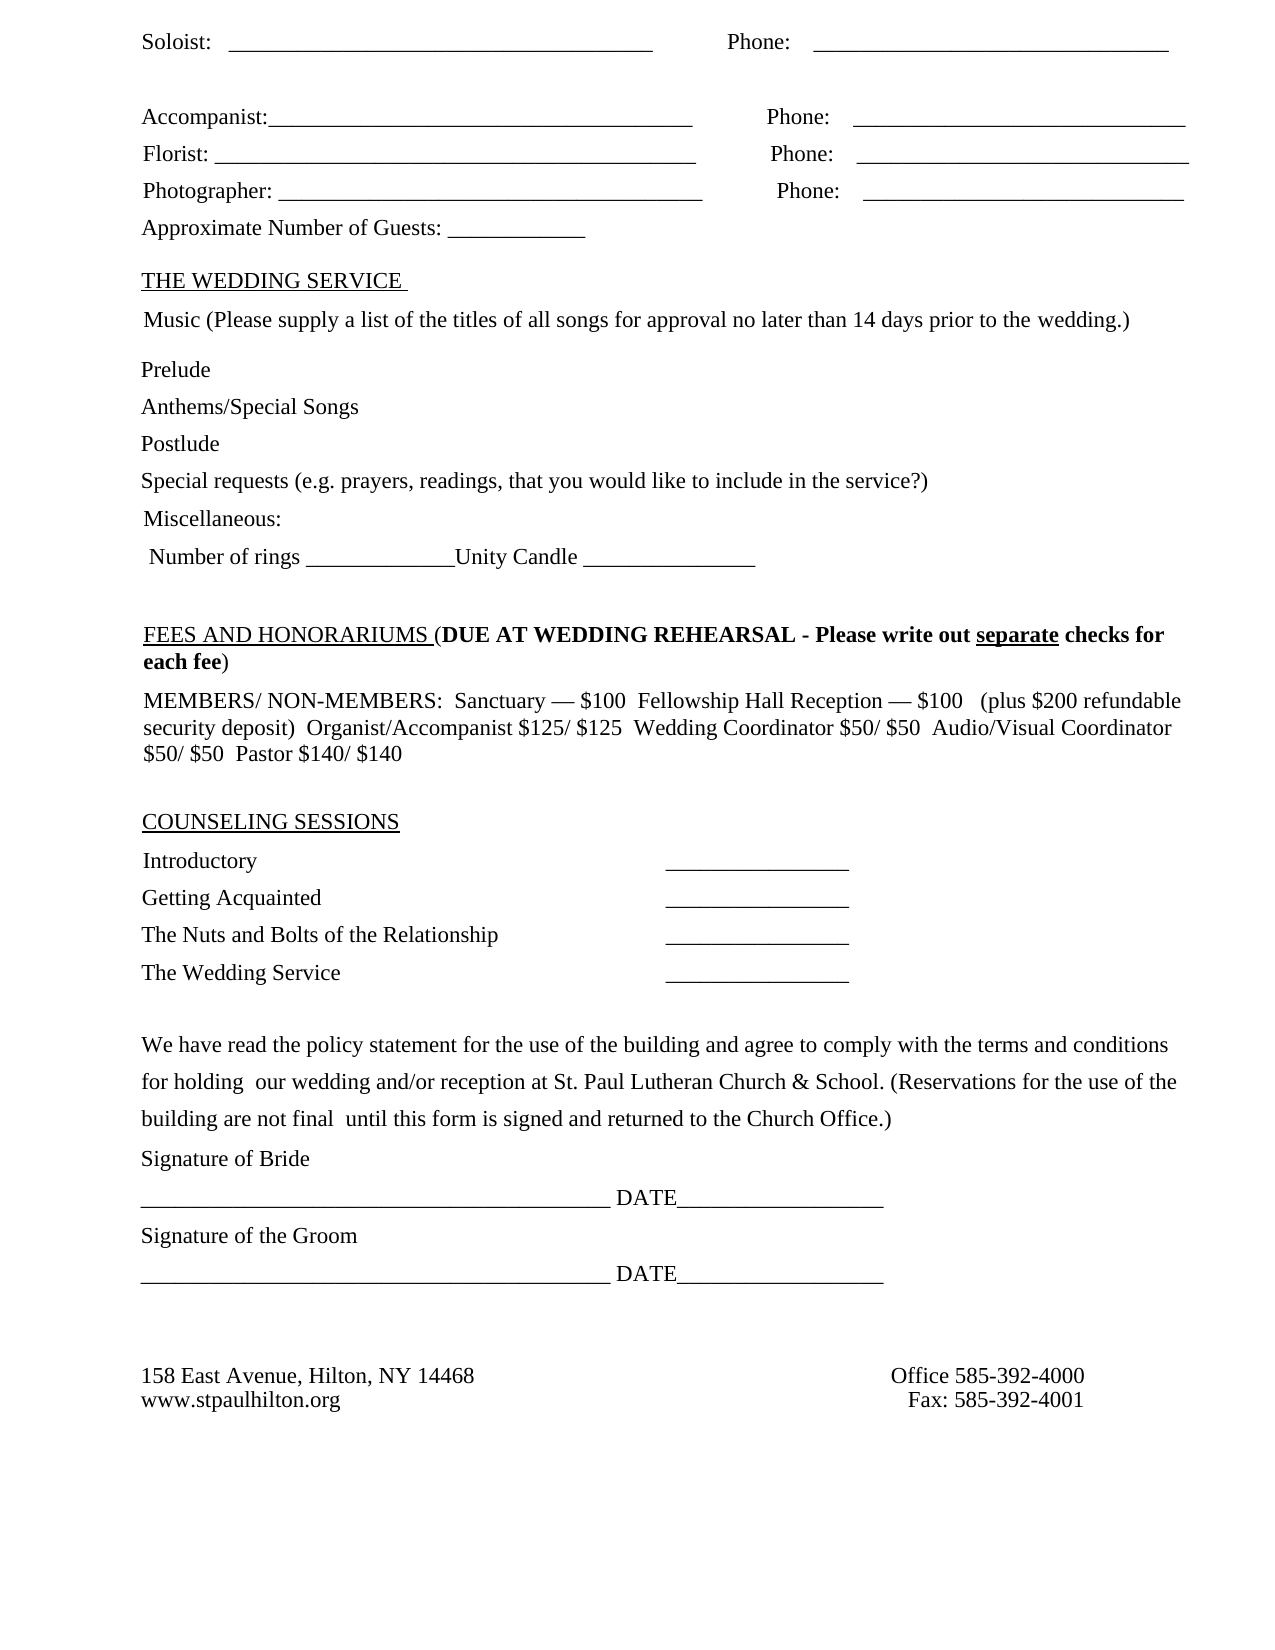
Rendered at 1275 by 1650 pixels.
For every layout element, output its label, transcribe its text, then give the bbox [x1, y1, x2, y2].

text Introductory ________________ [143, 847, 1209, 873]
text Photographer: _____________________________________ Phone: ____________________________ [143, 177, 1209, 203]
text Soloist: _____________________________________ Phone: _______________________________ [141, 28, 1209, 54]
text Miscellaneous: [143, 505, 1209, 531]
text 158 East Avenue, Hilton, NY 14468 Office 585-392-4000 [141, 1366, 1209, 1388]
text FEES AND HONORARIUMS (DUE AT WEDDING REHEARSAL - Please write out separate checks for each fee) [143, 622, 1209, 674]
text Postlude [141, 430, 1209, 456]
text The Wedding Service ________________ [141, 959, 1209, 985]
text Anthems/Special Songs [141, 393, 1209, 419]
text Number of rings _____________Unity Candle _______________ [143, 543, 1209, 569]
text We have read the policy statement for the use of the building and agree to comply with the terms and conditions for holding our wedding and/or reception at St. Paul Lutheran Church & School. (Reservations for the use of the building are not final until this form is signed and returned to the Church Office.) [141, 1031, 1197, 1132]
text www.stpaulhilton.org Fax: 585-392-4001 [141, 1390, 1209, 1412]
text Special requests (e.g. prayers, readings, that you would like to include in the service?) [141, 467, 1209, 493]
text Accompanist:_____________________________________ Phone: _____________________________ [141, 103, 1209, 129]
text Signature of Bride [141, 1145, 1209, 1172]
text THE WEDDING SERVICE [141, 267, 1209, 293]
text MEMBERS/ NON-MEMBERS: Sanctuary — $100 Fellowship Hall Reception — $100 (plus $200 refundable security deposit) Organist/Accompanist $125/ $125 Wedding Coordinator $50/ $50 Audio/Visual Coordinator $50/ $50 Pastor $140/ $140 [143, 687, 1209, 766]
text COUNSELING SESSIONS [142, 808, 1209, 835]
text _________________________________________ DATE__________________ [141, 1184, 1209, 1210]
text Signature of the Groom [141, 1222, 1209, 1248]
text Music (Please supply a list of the titles of all songs for approval no later than 14 days prior to the wedding.) [143, 306, 1209, 333]
text Approximate Number of Guests: ____________ [141, 214, 1209, 241]
text Florist: __________________________________________ Phone: _____________________________ [143, 140, 1209, 166]
text Getting Acquainted ________________ [142, 884, 1209, 911]
text _________________________________________ DATE__________________ [141, 1260, 1209, 1287]
text The Nuts and Bolts of the Relationship ________________ [141, 922, 1209, 948]
text Prelude [141, 356, 983, 382]
